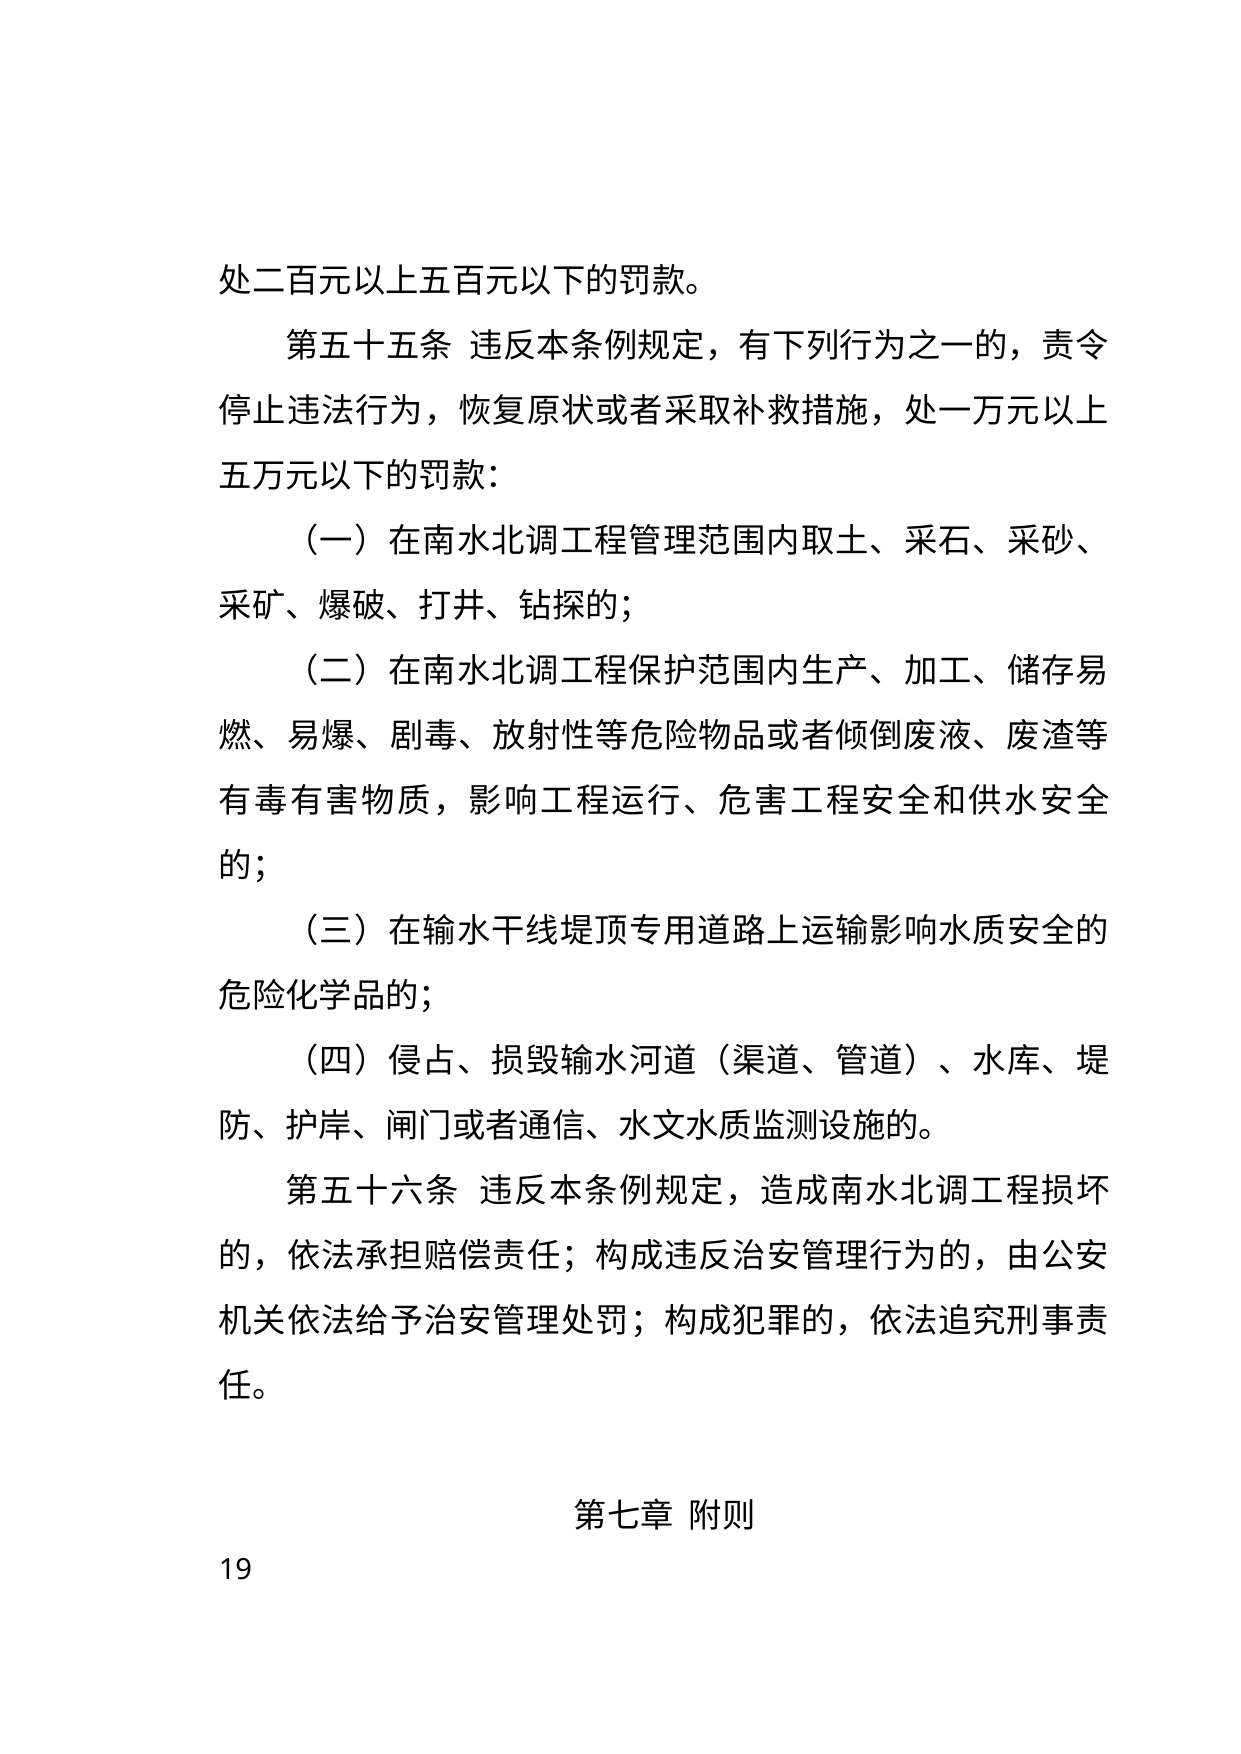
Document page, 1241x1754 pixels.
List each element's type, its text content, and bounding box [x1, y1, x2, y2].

text （二）在南水北调工程保护范围内生产、加工、储存易燃、易爆、剧毒、放射性等危险物品或者倾倒废液、废渣等有毒有害物质，影响工程运行、危害工程安全和供水安全的； [218, 635, 1110, 895]
text 第五十五条 违反本条例规定，有下列行为之一的，责令停止违法行为，恢复原状或者采取补救措施，处一万元以上五万元以下的罚款： [218, 310, 1110, 505]
text （一）在南水北调工程管理范围内取土、采石、采砂、采矿、爆破、打井、钻探的； [218, 505, 1110, 635]
text （三）在输水干线堤顶专用道路上运输影响水质安全的危险化学品的； [218, 895, 1110, 1025]
text 第七章 附则 [218, 1480, 1110, 1545]
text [218, 245, 1110, 310]
text （四）侵占、损毁输水河道（渠道、管道）、水库、堤防、护岸、闸门或者通信、水文水质监测设施的。 [218, 1025, 1110, 1155]
text 第五十六条 违反本条例规定，造成南水北调工程损坏的，依法承担赔偿责任；构成违反治安管理行为的，由公安机关依法给予治安管理处罚；构成犯罪的，依法追究刑事责任。 [218, 1155, 1110, 1415]
